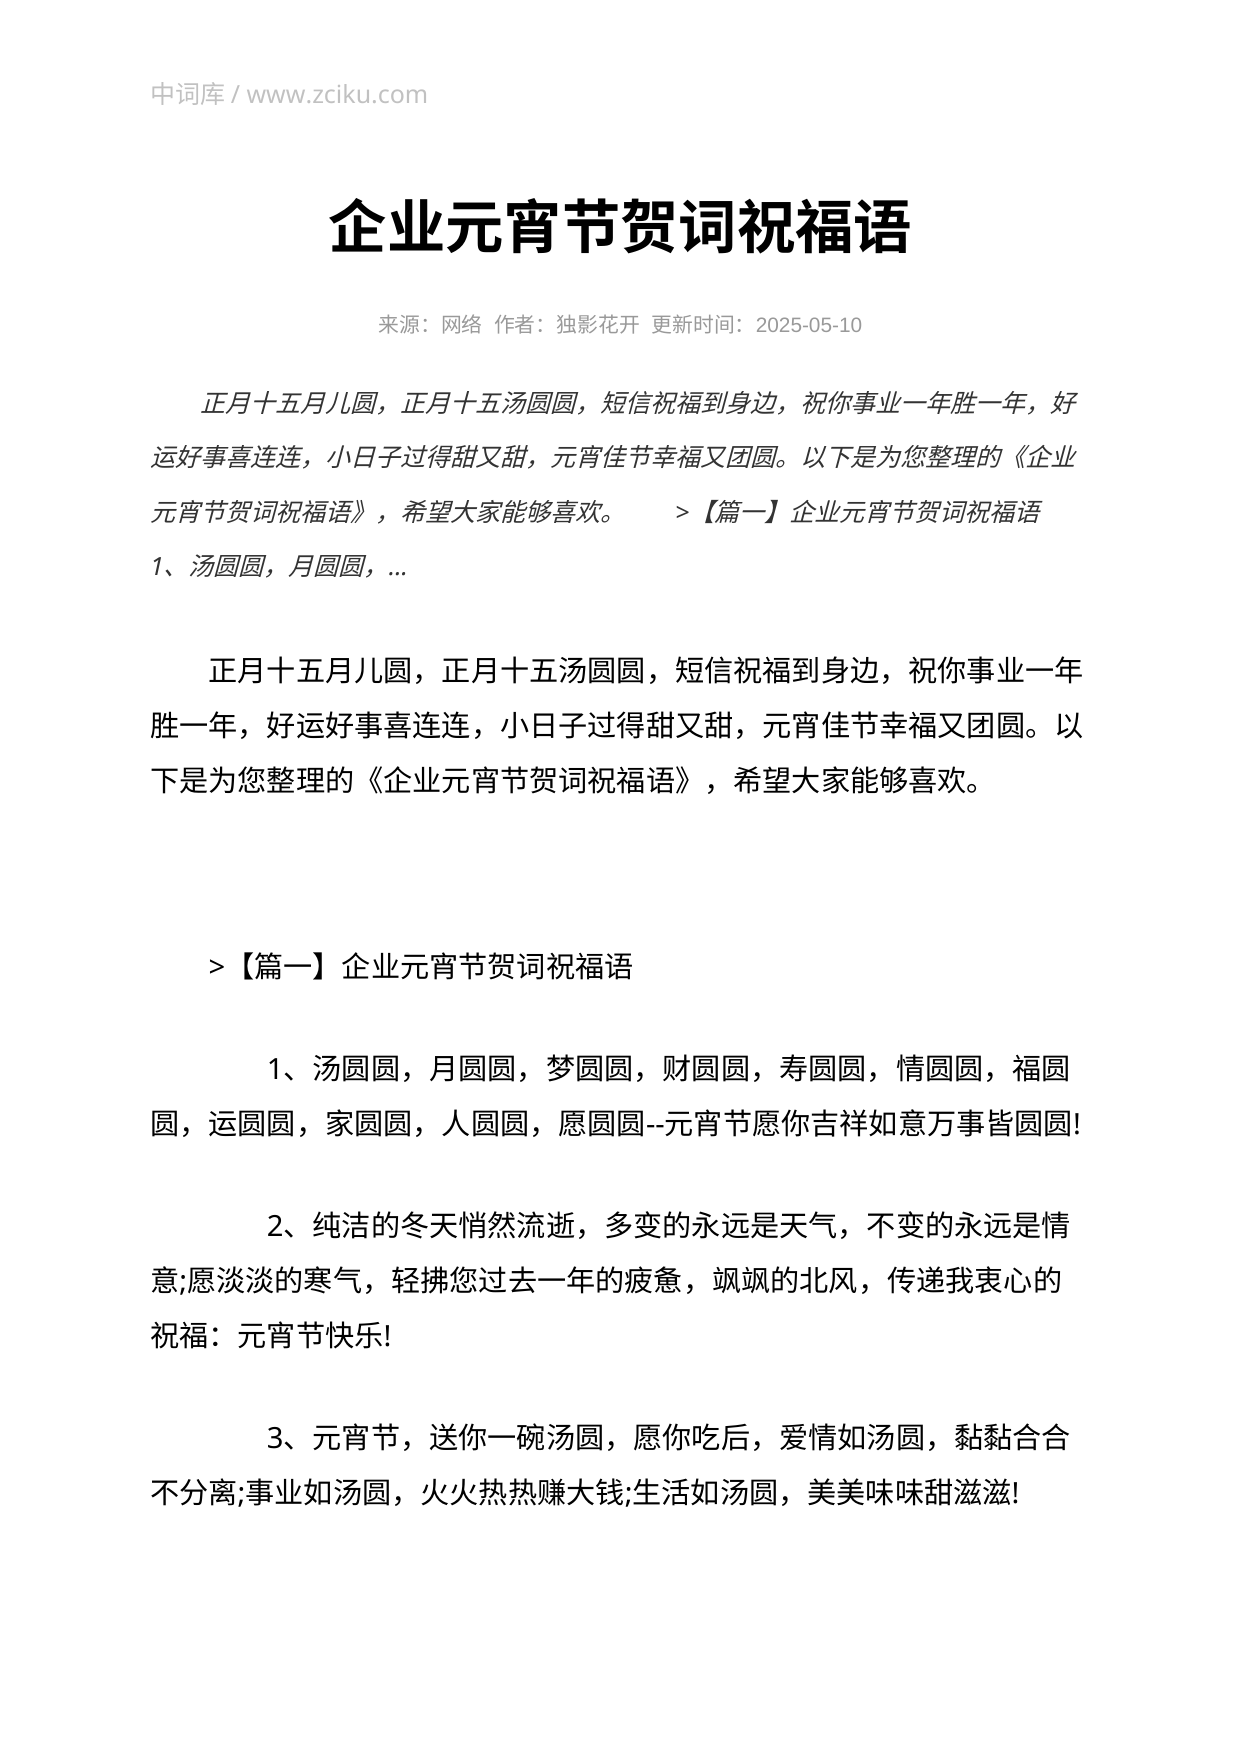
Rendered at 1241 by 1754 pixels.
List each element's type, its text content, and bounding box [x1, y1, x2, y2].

text 1、汤圆圆，月圆圆，梦圆圆，财圆圆，寿圆圆，情圆圆，福圆圆，运圆圆，家圆圆，人圆圆，愿圆圆--元宵节愿你吉祥如意万事皆圆圆! [150, 1046, 1090, 1143]
text 来源：网络 作者：独影花开 更新时间：2025-05-10 [150, 313, 1090, 337]
text 2、纯洁的冬天悄然流逝，多变的永远是天气，不变的永远是情意;愿淡淡的寒气，轻拂您过去一年的疲惫，飒飒的北风，传递我衷心的祝福：元宵节快乐! [150, 1202, 1090, 1355]
text 3、元宵节，送你一碗汤圆，愿你吃后，爱情如汤圆，黏黏合合不分离;事业如汤圆，火火热热赚大钱;生活如汤圆，美美味味甜滋滋! [150, 1414, 1090, 1512]
text >【篇一】企业元宵节贺词祝福语 [150, 943, 1090, 986]
text 正月十五月儿圆，正月十五汤圆圆，短信祝福到身边，祝你事业一年胜一年，好运好事喜连连，小日子过得甜又甜，元宵佳节幸福又团圆。以下是为您整理的《企业元宵节贺词祝福语》，希望大家能够喜欢。 [150, 648, 1090, 800]
subtitle 企业元宵节贺词祝福语 [150, 181, 1090, 266]
text 正月十五月儿圆，正月十五汤圆圆，短信祝福到身边，祝你事业一年胜一年，好运好事喜连连，小日子过得甜又甜，元宵佳节幸福又团圆。以下是为您整理的《企业元宵节贺词祝福语》，希望大家能够喜欢。 >【篇一】企业元宵节贺词祝福语 1、汤圆圆，月圆圆，... [150, 383, 1090, 583]
